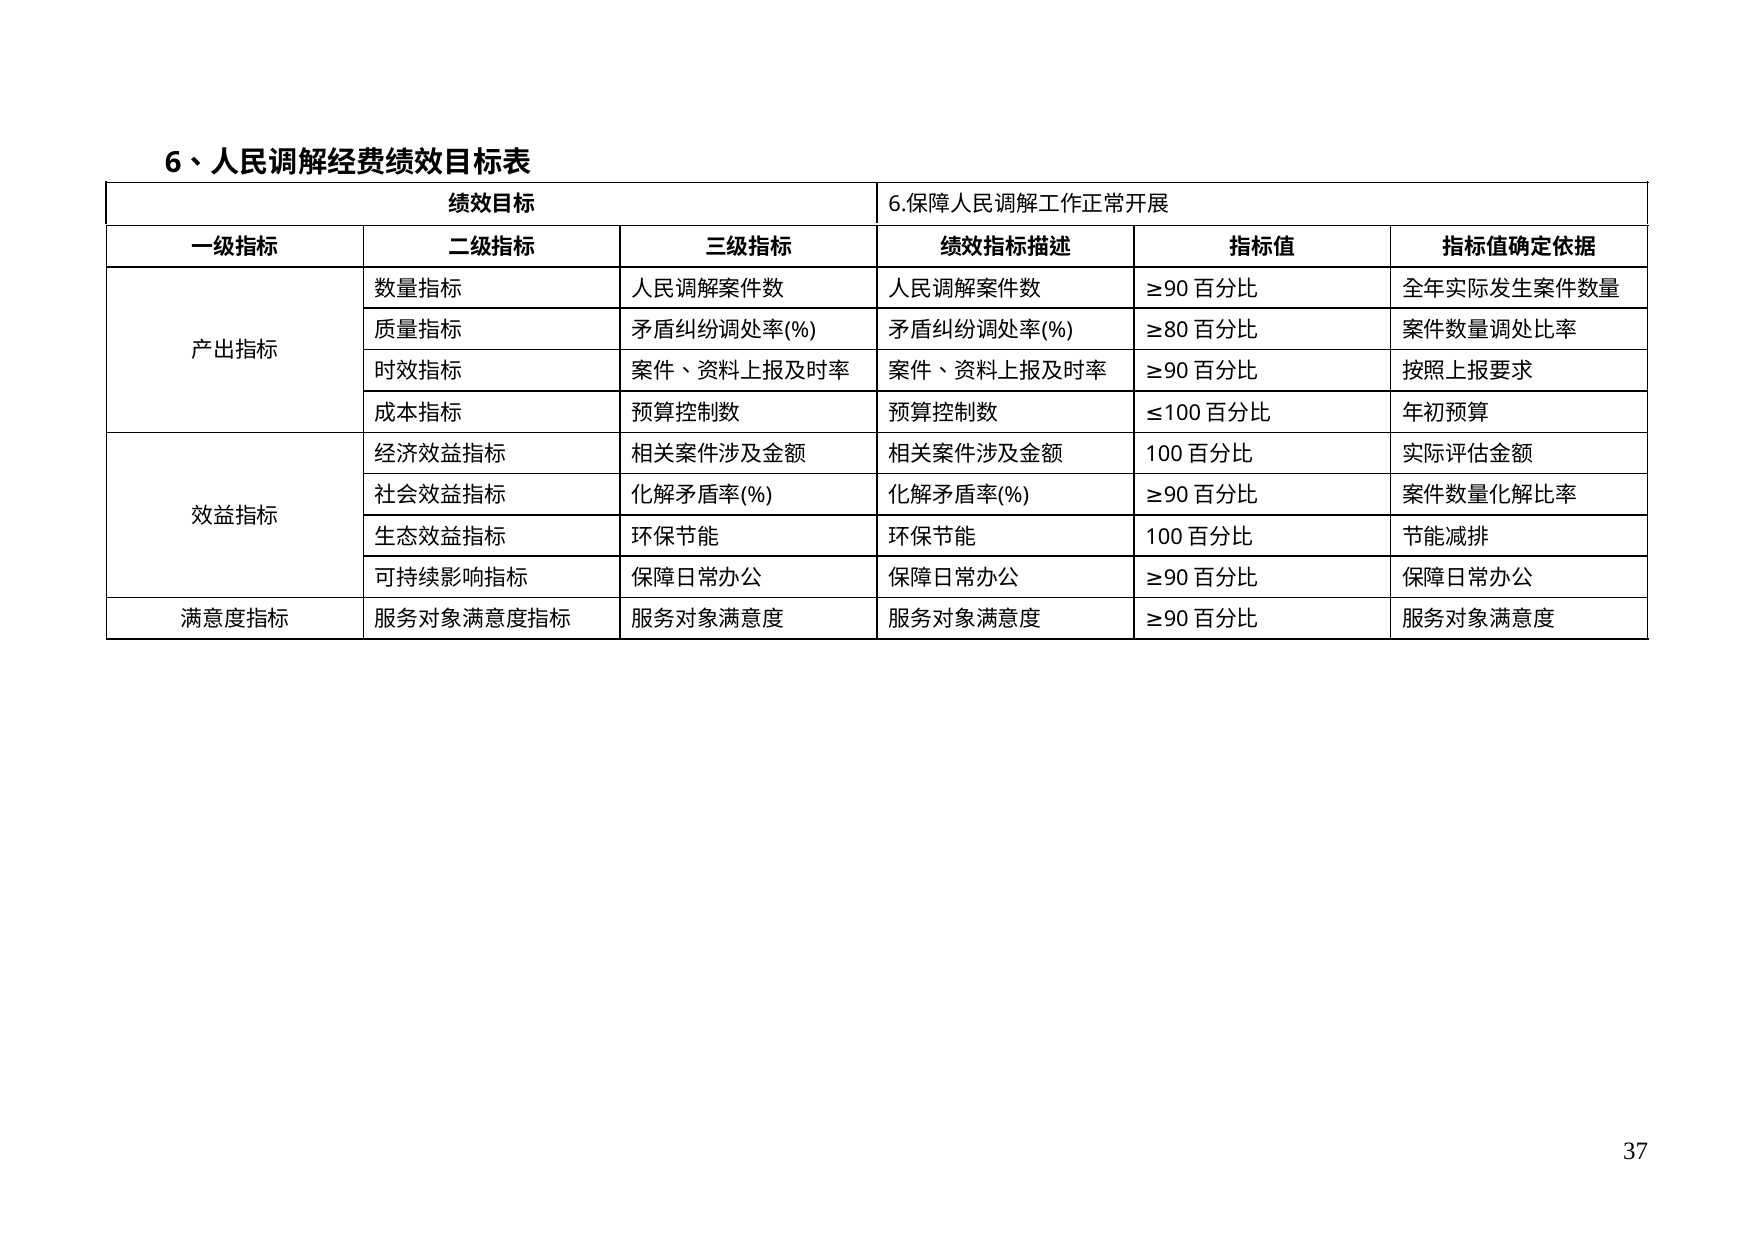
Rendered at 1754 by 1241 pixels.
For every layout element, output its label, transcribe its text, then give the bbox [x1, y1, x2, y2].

table_cell 节能减排 [1391, 516, 1647, 555]
table_cell 保障日常办公 [878, 557, 1133, 597]
table_cell 化解矛盾率(%) [878, 474, 1133, 514]
table_cell 案件、资料上报及时率 [621, 350, 876, 390]
table_header 绩效指标描述 [878, 226, 1133, 266]
table_cell 可持续影响指标 [364, 557, 619, 597]
table_header 二级指标 [364, 226, 619, 266]
table_cell 100百分比 [1135, 516, 1390, 555]
table_cell 化解矛盾率(%) [621, 474, 876, 514]
table_cell 数量指标 [364, 268, 619, 307]
table_cell 预算控制数 [621, 392, 876, 431]
table_cell 实际评估金额 [1391, 433, 1647, 473]
table_cell 案件、资料上报及时率 [878, 350, 1133, 390]
table_header 6.保障人民调解工作正常开展 [878, 183, 1647, 223]
table_cell 社会效益指标 [364, 474, 619, 514]
table_cell 成本指标 [364, 392, 619, 431]
table_cell ≤100百分比 [1135, 392, 1390, 431]
table_cell 经济效益指标 [364, 433, 619, 473]
table_cell 全年实际发生案件数量 [1391, 268, 1647, 307]
table_cell 环保节能 [878, 516, 1133, 555]
table_cell 时效指标 [364, 350, 619, 390]
table_cell 预算控制数 [878, 392, 1133, 431]
table_cell 矛盾纠纷调处率(%) [878, 309, 1133, 349]
table_cell 人民调解案件数 [878, 268, 1133, 307]
table_cell 服务对象满意度 [621, 598, 876, 638]
table_cell ≥90百分比 [1135, 350, 1390, 390]
table_cell 保障日常办公 [621, 557, 876, 597]
table_cell ≥90百分比 [1135, 598, 1390, 638]
table_cell 年初预算 [1391, 392, 1647, 431]
table_cell 人民调解案件数 [621, 268, 876, 307]
table_cell ≥80百分比 [1135, 309, 1390, 349]
table_cell 100百分比 [1135, 433, 1390, 473]
table_header 指标值确定依据 [1391, 226, 1647, 266]
table_cell 生态效益指标 [364, 516, 619, 555]
table_cell 矛盾纠纷调处率(%) [621, 309, 876, 349]
table_cell 案件数量化解比率 [1391, 474, 1647, 514]
table_cell 案件数量调处比率 [1391, 309, 1647, 349]
table_cell 满意度指标 [107, 598, 363, 638]
table_cell 相关案件涉及金额 [878, 433, 1133, 473]
table_header 三级指标 [621, 226, 876, 266]
table_cell ≥90百分比 [1135, 268, 1390, 307]
table_cell 产出指标 [107, 268, 363, 431]
table_header 一级指标 [107, 226, 363, 266]
table_cell ≥90百分比 [1135, 557, 1390, 597]
text 6、人民调解经费绩效目标表 [106, 142, 1648, 181]
table_header 指标值 [1135, 226, 1390, 266]
table_cell 质量指标 [364, 309, 619, 349]
table_cell 保障日常办公 [1391, 557, 1647, 597]
table_cell 服务对象满意度 [1391, 598, 1647, 638]
table_cell 相关案件涉及金额 [621, 433, 876, 473]
table_cell 按照上报要求 [1391, 350, 1647, 390]
table_cell 服务对象满意度 [878, 598, 1133, 638]
table_cell 环保节能 [621, 516, 876, 555]
table_cell 效益指标 [107, 433, 363, 597]
table_header 绩效目标 [107, 183, 876, 223]
table_cell 服务对象满意度指标 [364, 598, 619, 638]
table_cell ≥90百分比 [1135, 474, 1390, 514]
